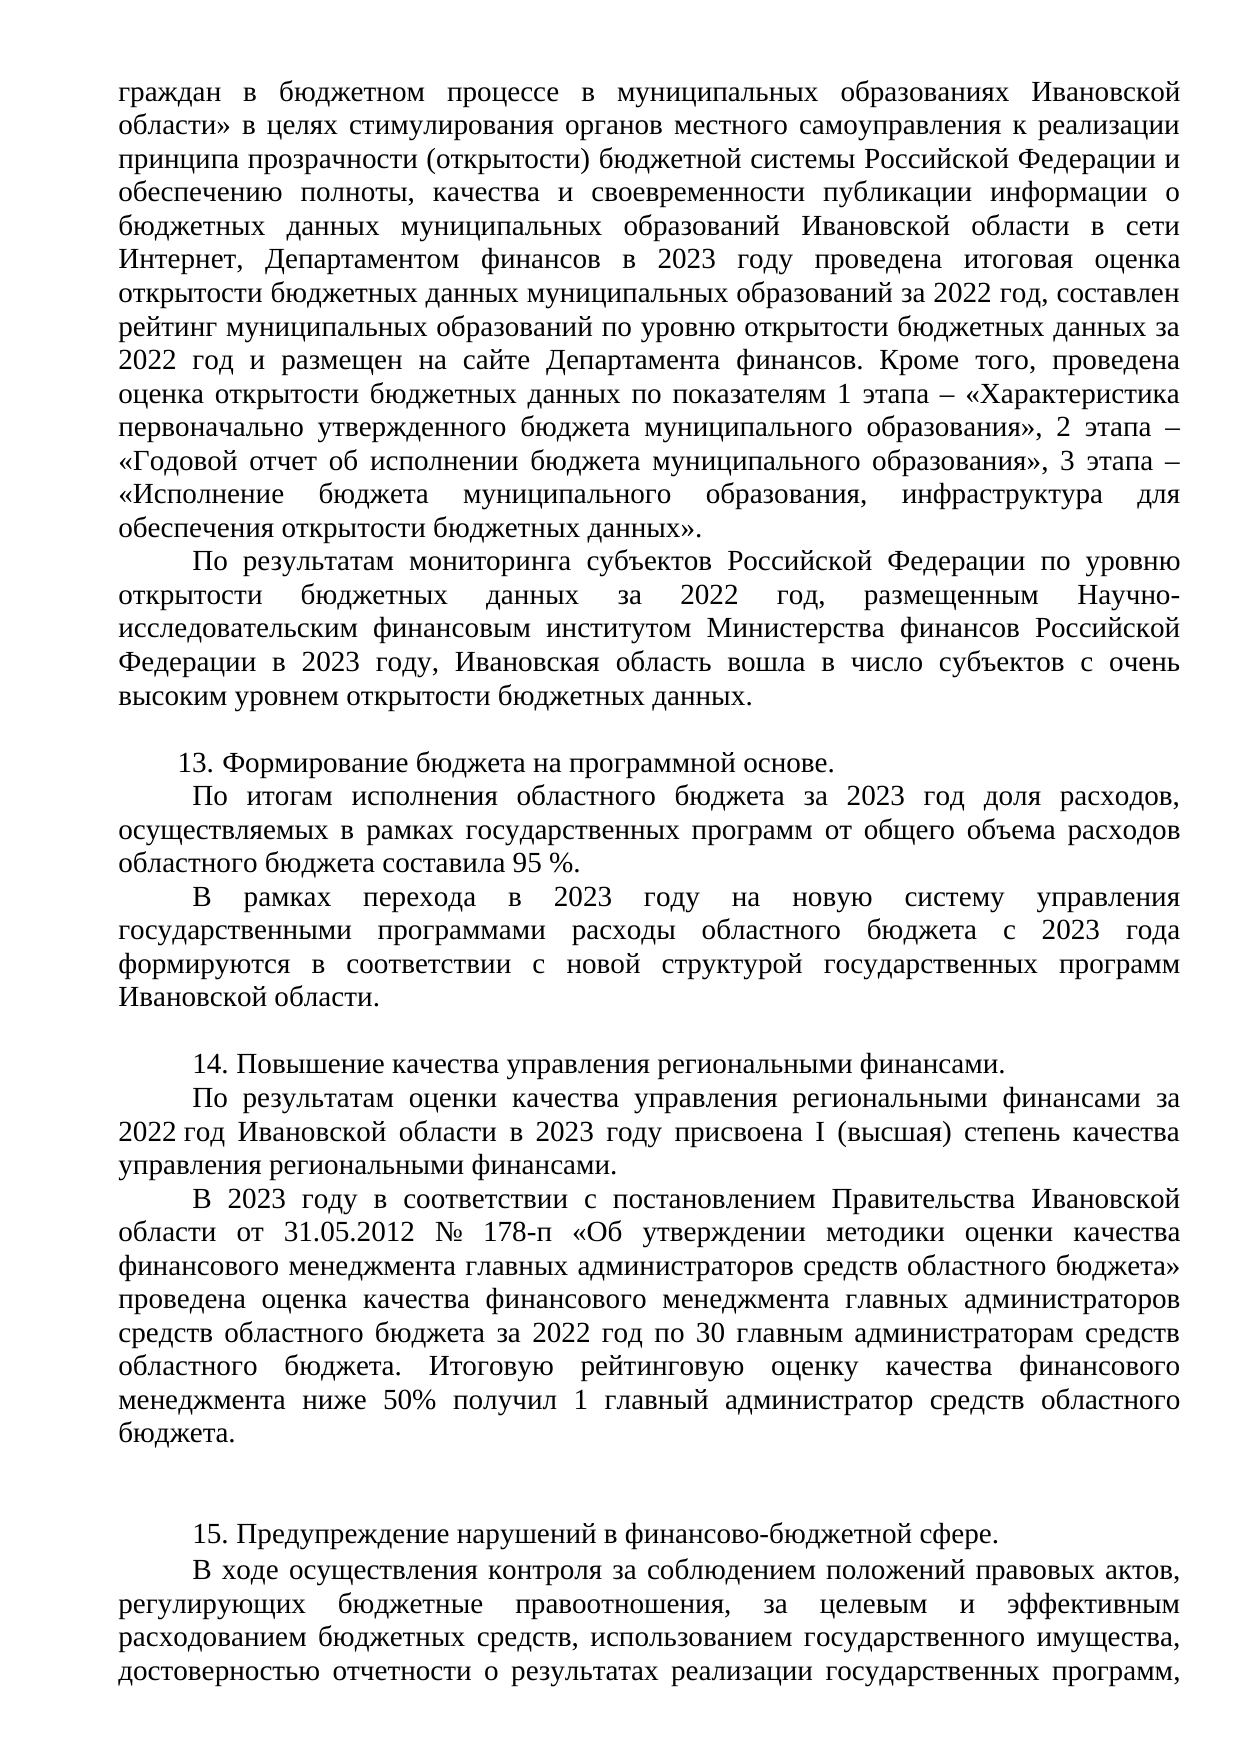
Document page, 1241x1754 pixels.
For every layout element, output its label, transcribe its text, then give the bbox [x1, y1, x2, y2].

list Повышение качества управления региональными финансами. [192, 1047, 1181, 1080]
list По итогам исполнения областного бюджета за 2023 год доля расходов, осуществляемых в рамках государственных программ от общего объема расходов областного бюджета составила 95 %. [118, 778, 1181, 879]
list По результатам мониторинга субъектов Российской Федерации по уровню открытости бюджетных данных за 2022 год, размещенным Научно-исследовательским финансовым институтом Министерства финансов Российской Федерации в 2023 году, Ивановская область вошла в число субъектов с очень высоким уровнем открытости бюджетных данных. [118, 543, 1181, 711]
list В рамках перехода в 2023 году на новую систему управления государственными программами расходы областного бюджета с 2023 года формируются в соответствии с новой структурой государственных программ Ивановской области. [118, 879, 1181, 1013]
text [118, 74, 1181, 543]
list В 2023 году в соответствии с постановлением Правительства Ивановской области от 31.05.2012 № 178-п «Об утверждении методики оценки качества финансового менеджмента главных администраторов средств областного бюджета» проведена оценка качества финансового менеджмента главных администраторов средств областного бюджета за 2022 год по 30 главным администраторам средств областного бюджета. Итоговую рейтинговую оценку качества финансового менеджмента ниже 50% получил 1 главный администратор средств областного бюджета. [118, 1181, 1181, 1449]
list По результатам оценки качества управления региональными финансами за 2022 год Ивановской области в 2023 году присвоена I (высшая) степень качества управления региональными финансами. [118, 1080, 1181, 1181]
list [118, 1552, 1181, 1686]
list Предупреждение нарушений в финансово-бюджетной сфере. [192, 1516, 1181, 1550]
list Формирование бюджета на программной основе. [177, 745, 1181, 778]
